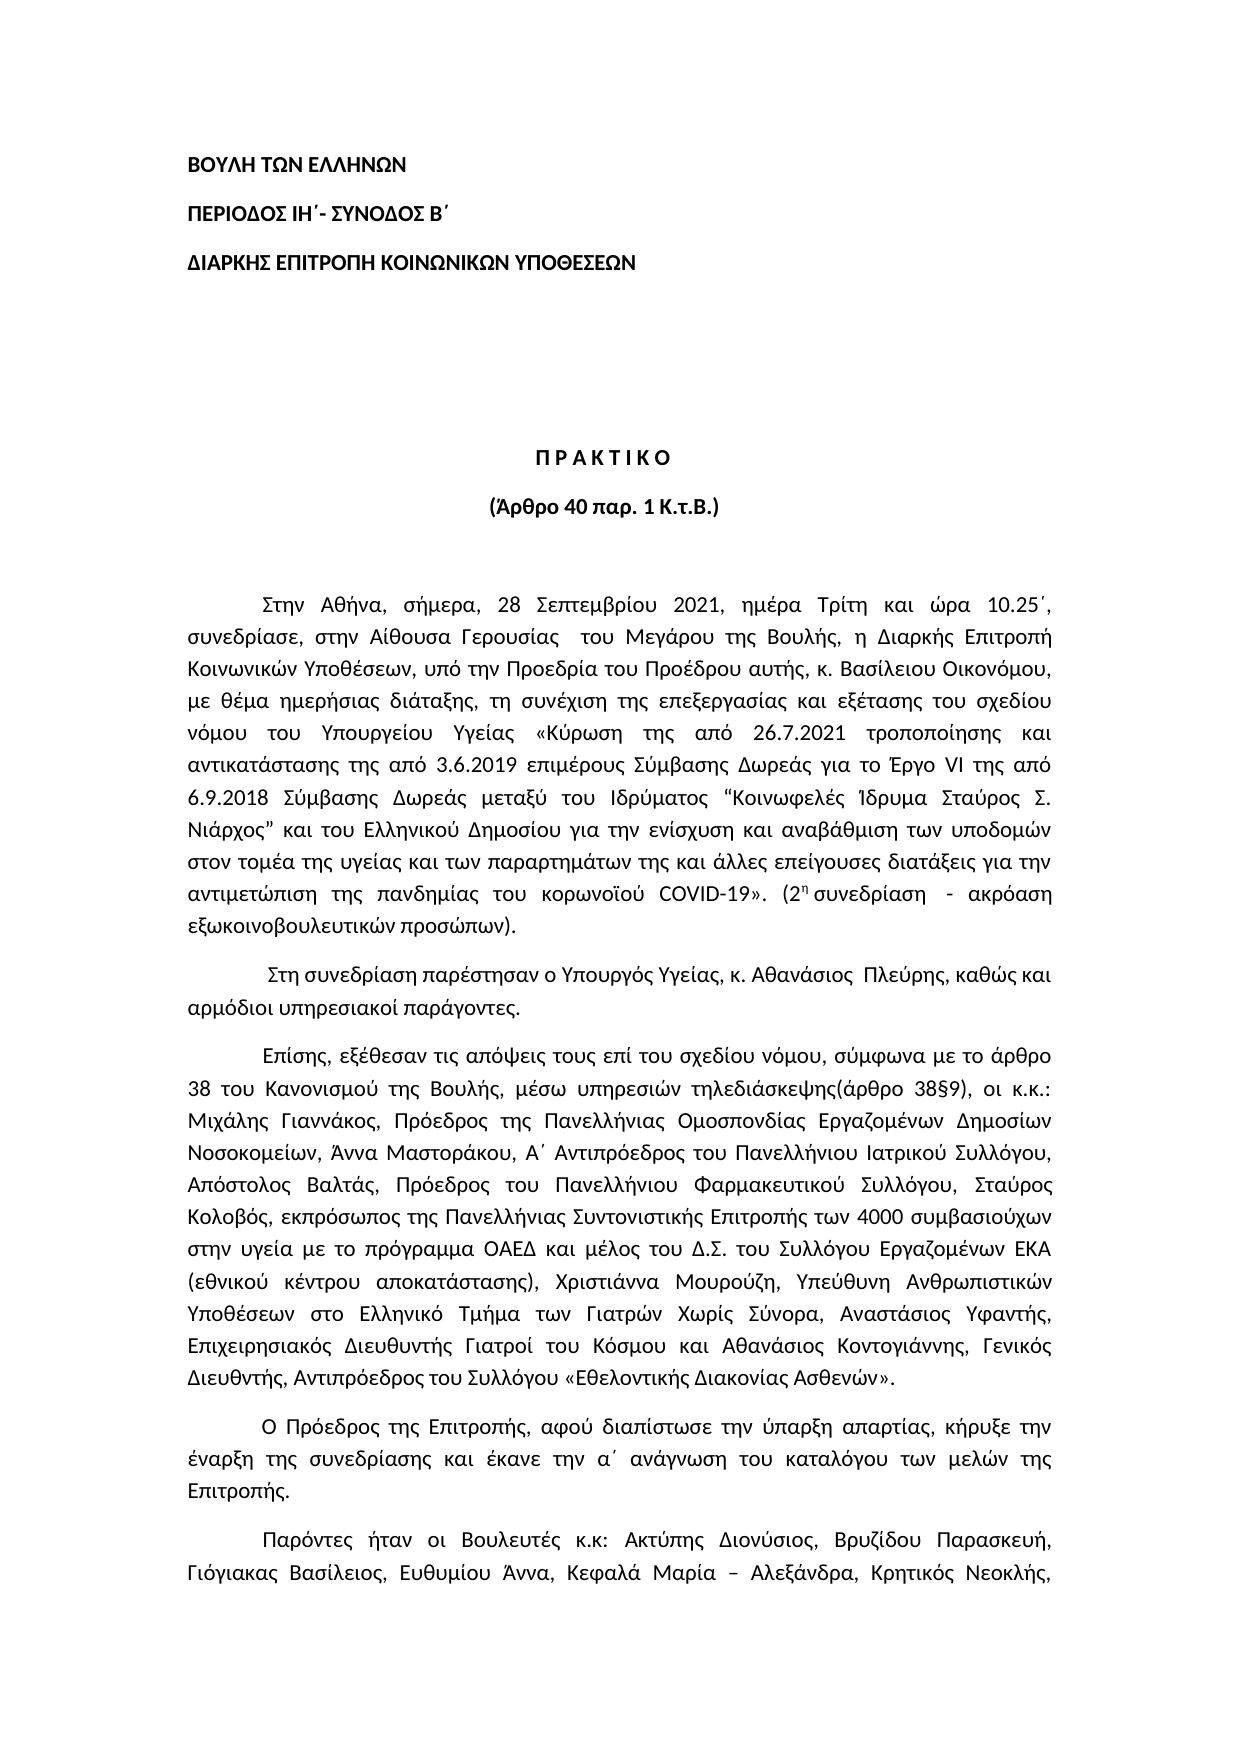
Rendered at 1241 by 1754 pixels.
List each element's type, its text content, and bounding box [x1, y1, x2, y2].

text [187, 1525, 1053, 1586]
text Στην Αθήνα, σήμερα, 28 Σεπτεμβρίου 2021, ημέρα Τρίτη και ώρα 10.25΄, συνεδρίασε, στην Αίθουσα Γερουσίας του Μεγάρου της Βουλής, η Διαρκής Επιτροπή Κοινωνικών Υποθέσεων, υπό την Προεδρία του Προέδρου αυτής, κ. Βασίλειου Οικονόμου, με θέμα ημερήσιας διάταξης, τη συνέχιση της επεξεργασίας και εξέτασης του σχεδίου νόμου του Υπουργείου Υγείας «Κύρωση της από 26.7.2021 τροποποίησης και αντικατάστασης της από 3.6.2019 επιμέρους Σύμβασης Δωρεάς για το Έργο VI της από 6.9.2018 Σύμβασης Δωρεάς μεταξύ του Ιδρύματος “Κοινωφελές Ίδρυμα Σταύρος Σ. Νιάρχος” και του Ελληνικού Δημοσίου για την ενίσχυση και αναβάθμιση των υποδομών στον τομέα της υγείας και των παραρτημάτων της και άλλες επείγουσες διατάξεις για την αντιμετώπιση της πανδημίας του κορωνοϊού COVID-19». (2η συνεδρίαση - ακρόαση εξωκοινοβουλευτικών προσώπων). [187, 590, 1053, 939]
text ΔΙΑΡΚΗΣ ΕΠΙΤΡΟΠΗ ΚΟΙΝΩΝΙΚΩΝ ΥΠΟΘΕΣΕΩΝ [187, 248, 1053, 276]
text Π Ρ Α Κ Τ Ι Κ Ο [187, 443, 1053, 471]
text Ο Πρόεδρος της Επιτροπής, αφού διαπίστωσε την ύπαρξη απαρτίας, κήρυξε την έναρξη της συνεδρίασης και έκανε την α΄ ανάγνωση του καταλόγου των μελών της Επιτροπής. [187, 1412, 1053, 1504]
text (Άρθρο 40 παρ. 1 Κ.τ.Β.) [187, 492, 1053, 520]
text ΒΟΥΛΗ ΤΩΝ ΕΛΛΗΝΩΝ [187, 150, 1053, 178]
text ΠΕΡΙΟΔΟΣ ΙΗ΄- ΣΥΝΟΔΟΣ Β΄ [187, 199, 1053, 227]
text Στη συνεδρίαση παρέστησαν ο Υπουργός Υγείας, κ. Αθανάσιος Πλεύρης, καθώς και αρμόδιοι υπηρεσιακοί παράγοντες. [187, 960, 1053, 1021]
text Επίσης, εξέθεσαν τις απόψεις τους επί του σχεδίου νόμου, σύμφωνα με το άρθρο 38 του Κανονισμού της Βουλής, μέσω υπηρεσιών τηλεδιάσκεψης(άρθρο 38§9), οι κ.κ.: Μιχάλης Γιαννάκος, Πρόεδρος της Πανελλήνιας Ομοσπονδίας Εργαζομένων Δημοσίων Νοσοκομείων, Άννα Μαστοράκου, Α΄ Αντιπρόεδρος του Πανελλήνιου Ιατρικού Συλλόγου, Απόστολος Βαλτάς, Πρόεδρος του Πανελλήνιου Φαρμακευτικού Συλλόγου, Σταύρος Κολοβός, εκπρόσωπος της Πανελλήνιας Συντονιστικής Επιτροπής των 4000 συμβασιούχων στην υγεία με το πρόγραμμα ΟΑΕΔ και μέλος του Δ.Σ. του Συλλόγου Εργαζομένων ΕΚΑ (εθνικού κέντρου αποκατάστασης), Χριστιάννα Μουρούζη, Υπεύθυνη Ανθρωπιστικών Υποθέσεων στο Ελληνικό Τμήμα των Γιατρών Χωρίς Σύνορα, Αναστάσιος Υφαντής, Επιχειρησιακός Διευθυντής Γιατροί του Κόσμου και Αθανάσιος Κοντογιάννης, Γενικός Διευθντής, Αντιπρόεδρος του Συλλόγου «Εθελοντικής Διακονίας Ασθενών». [187, 1041, 1053, 1391]
